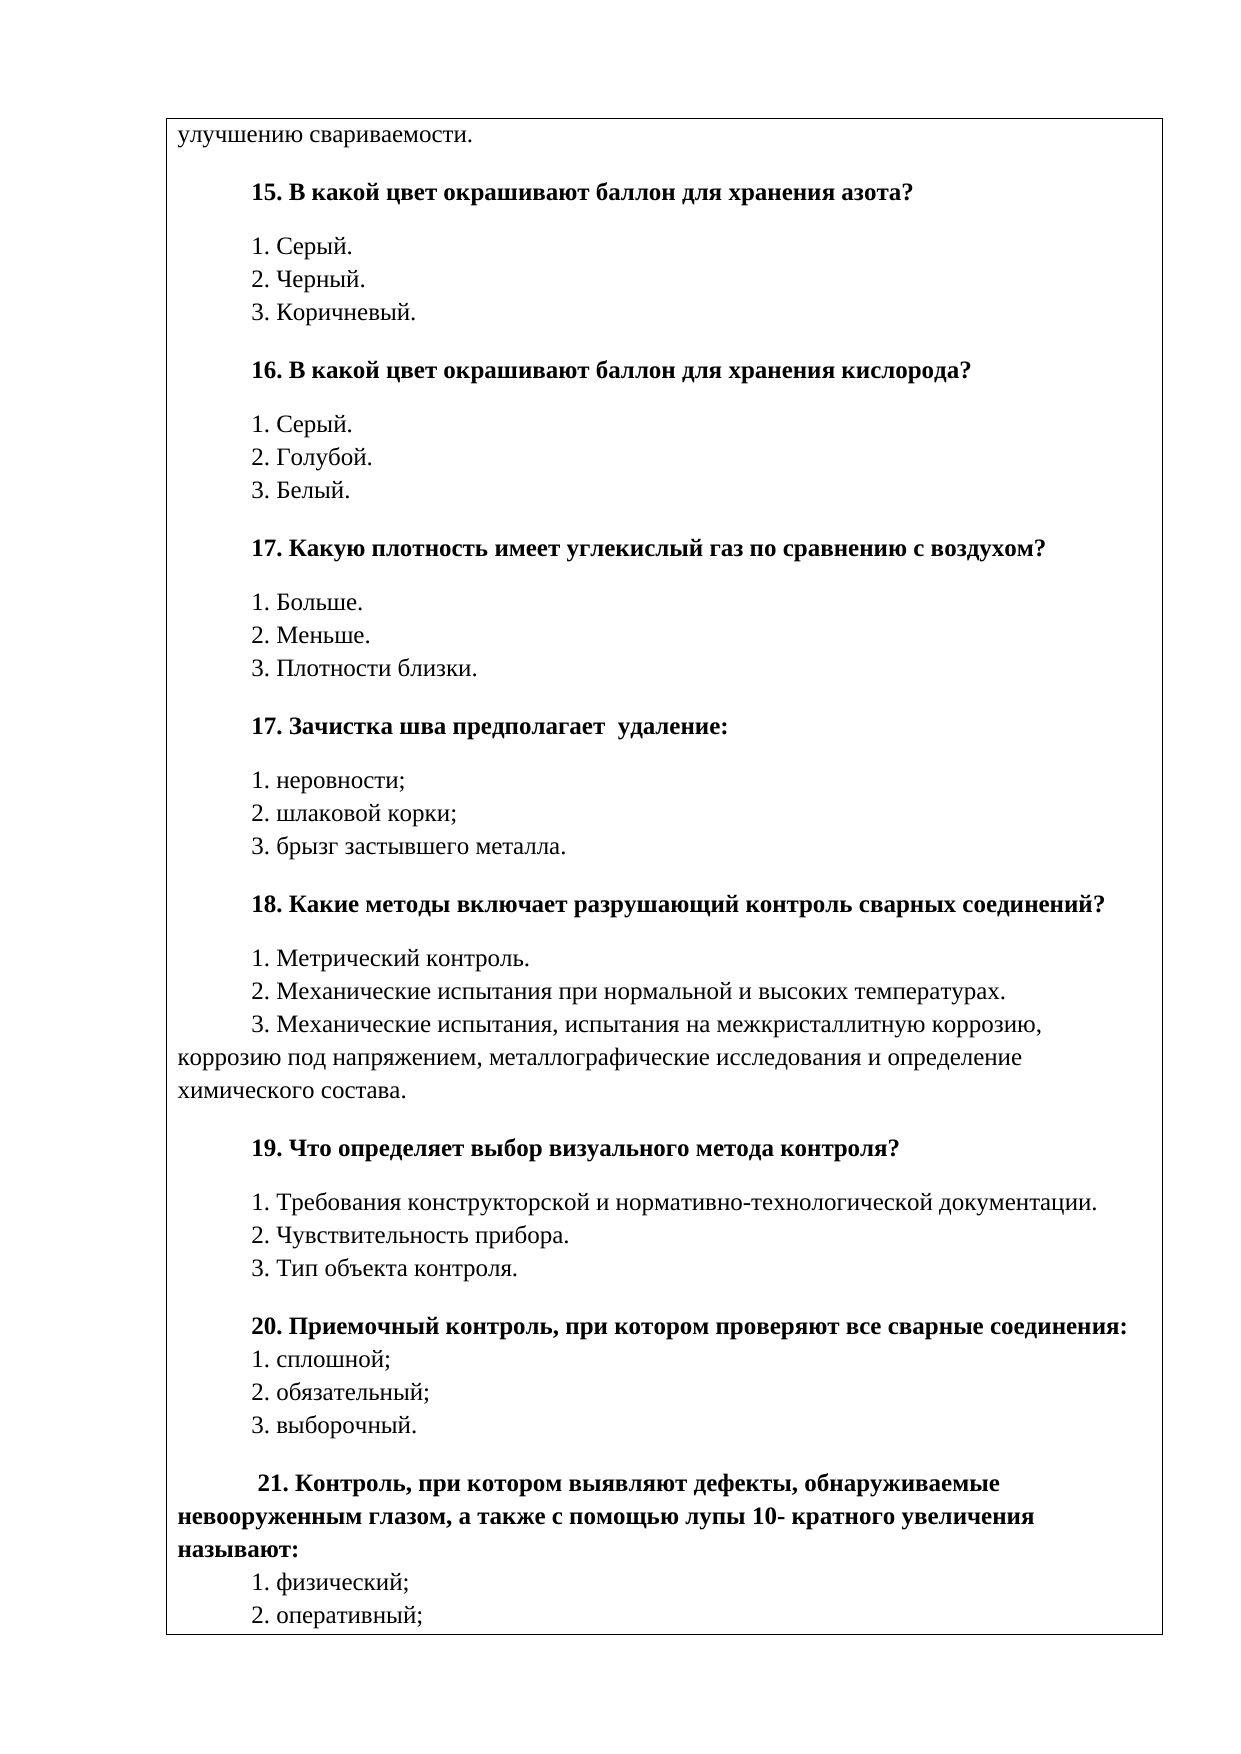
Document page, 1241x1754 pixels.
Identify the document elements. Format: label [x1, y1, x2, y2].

table_cell [167, 119, 1162, 1634]
